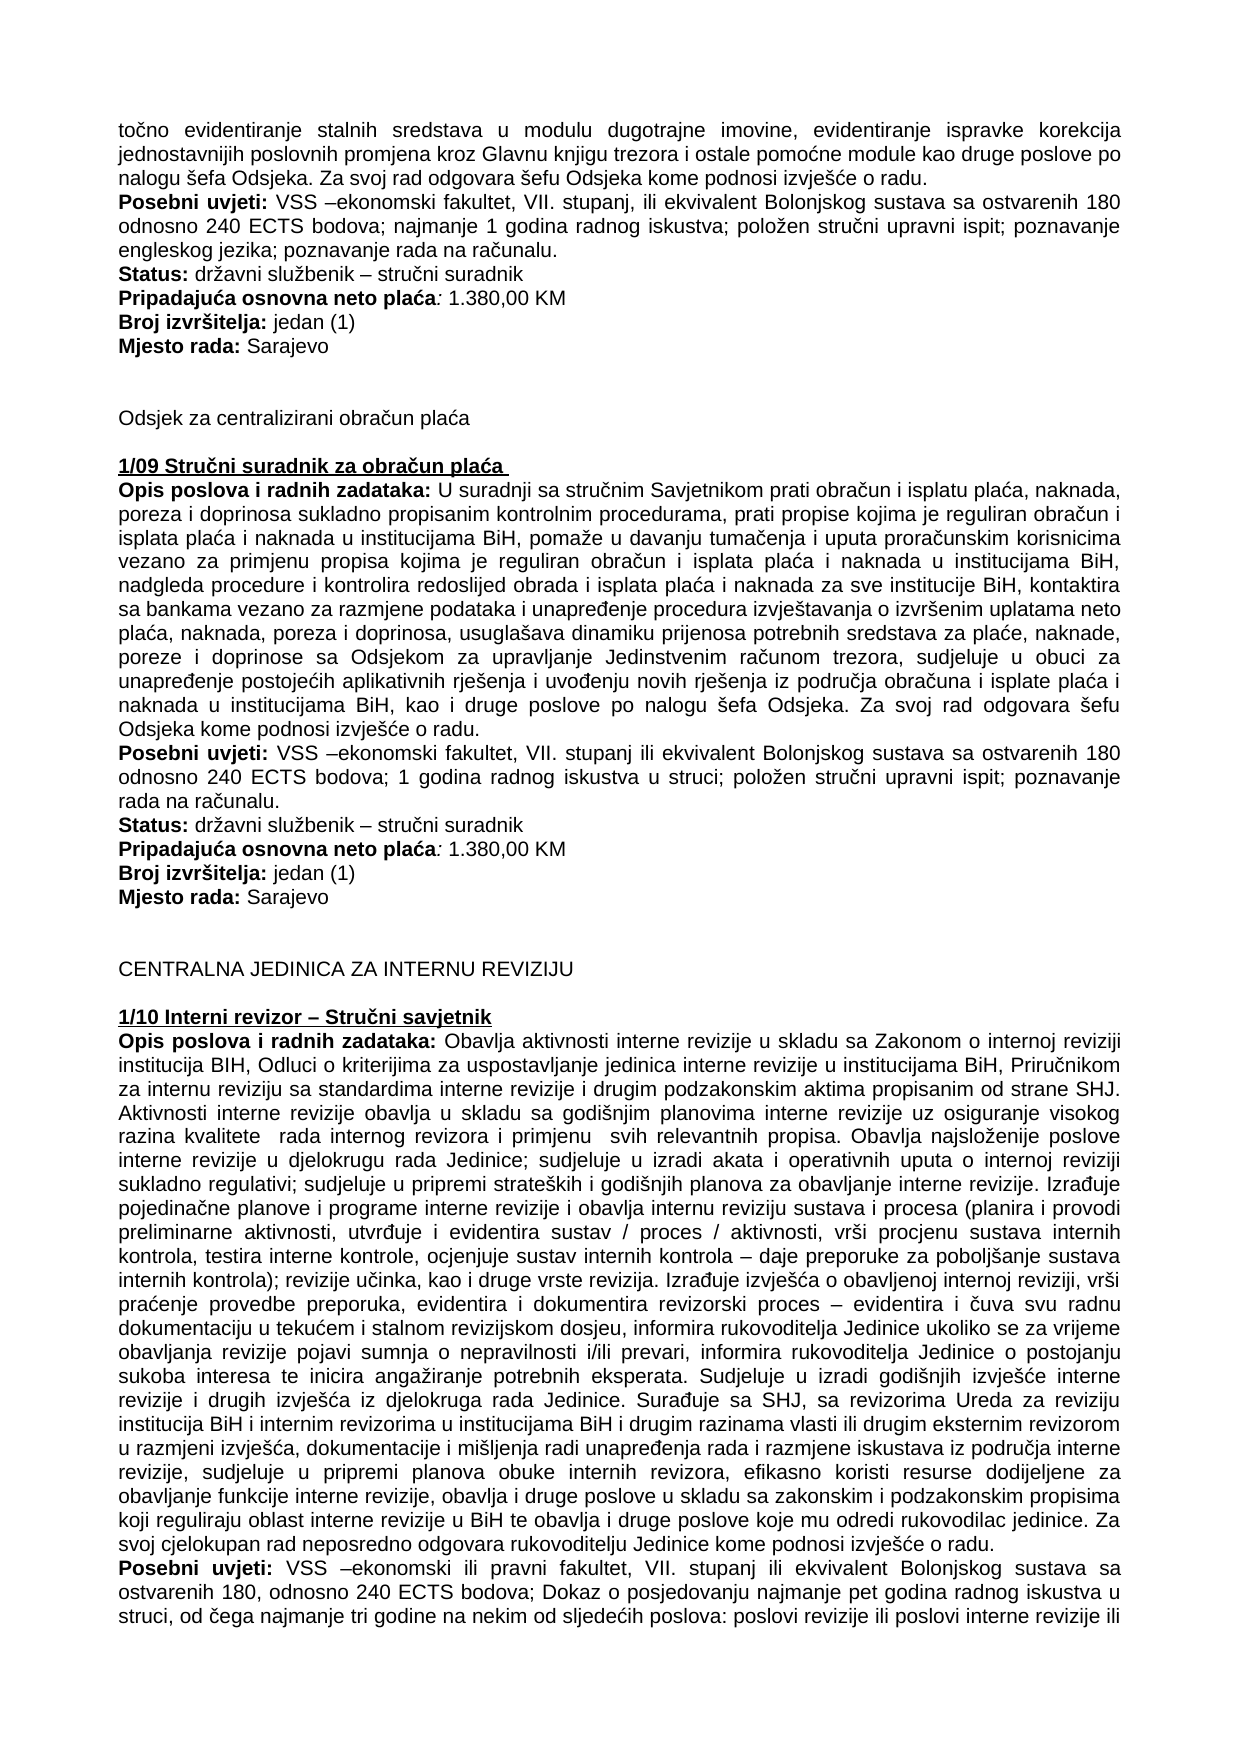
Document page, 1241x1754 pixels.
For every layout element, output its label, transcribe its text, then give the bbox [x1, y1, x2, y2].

text Odsjek za centralizirani obračun plaća [118, 406, 1122, 429]
text Broj izvršitelja: jedan (1) [118, 861, 1122, 885]
text Pripadajuća osnovna neto plaća: 1.380,00 KM [118, 286, 1122, 310]
text 1/10 Interni revizor – Stručni savjetnik [118, 1004, 1122, 1028]
text Posebni uvjeti: VSS –ekonomski fakultet, VII. stupanj, ili ekvivalent Bolonjskog sustava sa ostvarenih 180 odnosno 240 ECTS bodova; najmanje 1 godina radnog iskustva; položen stručni upravni ispit; poznavanje engleskog jezika; poznavanje rada na računalu. [118, 190, 1122, 262]
text Status: državni službenik – stručni suradnik [118, 813, 1122, 837]
text Mjesto rada: Sarajevo [118, 334, 1122, 358]
text CENTRALNA JEDINICA ZA INTERNU REVIZIJU [118, 957, 1122, 981]
text Pripadajuća osnovna neto plaća: 1.380,00 KM [118, 837, 1122, 861]
text 1/09 Stručni suradnik za obračun plaća [118, 453, 1122, 477]
text Opis poslova i radnih zadataka: Obavlja aktivnosti interne revizije u skladu sa Zakonom o internoj reviziji institucija BIH, Odluci o kriterijima za uspostavljanje jedinica interne revizije u institucijama BiH, Priručnikom za internu reviziju sa standardima interne revizije i drugim podzakonskim aktima propisanim od strane SHJ. Aktivnosti interne revizije obavlja u skladu sa godišnjim planovima interne revizije uz osiguranje visokog razina kvalitete rada internog revizora i primjenu svih relevantnih propisa. Obavlja najsloženije poslove interne revizije u djelokrugu rada Jedinice; sudjeluje u izradi akata i operativnih uputa o internoj reviziji sukladno regulativi; sudjeluje u pripremi strateških i godišnjih planova za obavljanje interne revizije. Izrađuje pojedinačne planove i programe interne revizije i obavlja internu reviziju sustava i procesa (planira i provodi preliminarne aktivnosti, utvrđuje i evidentira sustav / proces / aktivnosti, vrši procjenu sustava internih kontrola, testira interne kontrole, ocjenjuje sustav internih kontrola – daje preporuke za poboljšanje sustava internih kontrola); revizije učinka, kao i druge vrste revizija. Izrađuje izvješća o obavljenoj internoj reviziji, vrši praćenje provedbe preporuka, evidentira i dokumentira revizorski proces – evidentira i čuva svu radnu dokumentaciju u tekućem i stalnom revizijskom dosjeu, informira rukovoditelja Jedinice ukoliko se za vrijeme obavljanja revizije pojavi sumnja o nepravilnosti i/ili prevari, informira rukovoditelja Jedinice o postojanju sukoba interesa te inicira angažiranje potrebnih eksperata. Sudjeluje u izradi godišnjih izvješće interne revizije i drugih izvješća iz djelokruga rada Jedinice. Surađuje sa SHJ, sa revizorima Ureda za reviziju institucija BiH i internim revizorima u institucijama BiH i drugim razinama vlasti ili drugim eksternim revizorom u razmjeni izvješća, dokumentacije i mišljenja radi unapređenja rada i razmjene iskustava iz područja interne revizije, sudjeluje u pripremi planova obuke internih revizora, efikasno koristi resurse dodijeljene za obavljanje funkcije interne revizije, obavlja i druge poslove u skladu sa zakonskim i podzakonskim propisima koji reguliraju oblast interne revizije u BiH te obavlja i druge poslove koje mu odredi rukovodilac jedinice. Za svoj cjelokupan rad neposredno odgovara rukovoditelju Jedinice kome podnosi izvješće o radu. [118, 1028, 1122, 1556]
text Opis poslova i radnih zadataka: U suradnji sa stručnim Savjetnikom prati obračun i isplatu plaća, naknada, poreza i doprinosa sukladno propisanim kontrolnim procedurama, prati propise kojima je reguliran obračun i isplata plaća i naknada u institucijama BiH, pomaže u davanju tumačenja i uputa proračunskim korisnicima vezano za primjenu propisa kojima je reguliran obračun i isplata plaća i naknada u institucijama BiH, nadgleda procedure i kontrolira redoslijed obrada i isplata plaća i naknada za sve institucije BiH, kontaktira sa bankama vezano za razmjene podataka i unapređenje procedura izvještavanja o izvršenim uplatama neto plaća, naknada, poreza i doprinosa, usuglašava dinamiku prijenosa potrebnih sredstava za plaće, naknade, poreze i doprinose sa Odsjekom za upravljanje Jedinstvenim računom trezora, sudjeluje u obuci za unapređenje postojećih aplikativnih rješenja i uvođenju novih rješenja iz područja obračuna i isplate plaća i naknada u institucijama BiH, kao i druge poslove po nalogu šefa Odsjeka. Za svoj rad odgovara šefu Odsjeka kome podnosi izvješće o radu. [118, 477, 1122, 741]
text Status: državni službenik – stručni suradnik [118, 262, 1122, 286]
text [118, 1556, 1122, 1627]
text Broj izvršitelja: jedan (1) [118, 310, 1122, 334]
text Mjesto rada: Sarajevo [118, 885, 1122, 909]
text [118, 118, 1122, 190]
text Posebni uvjeti: VSS –ekonomski fakultet, VII. stupanj ili ekvivalent Bolonjskog sustava sa ostvarenih 180 odnosno 240 ECTS bodova; 1 godina radnog iskustva u struci; položen stručni upravni ispit; poznavanje rada na računalu. [118, 741, 1122, 813]
